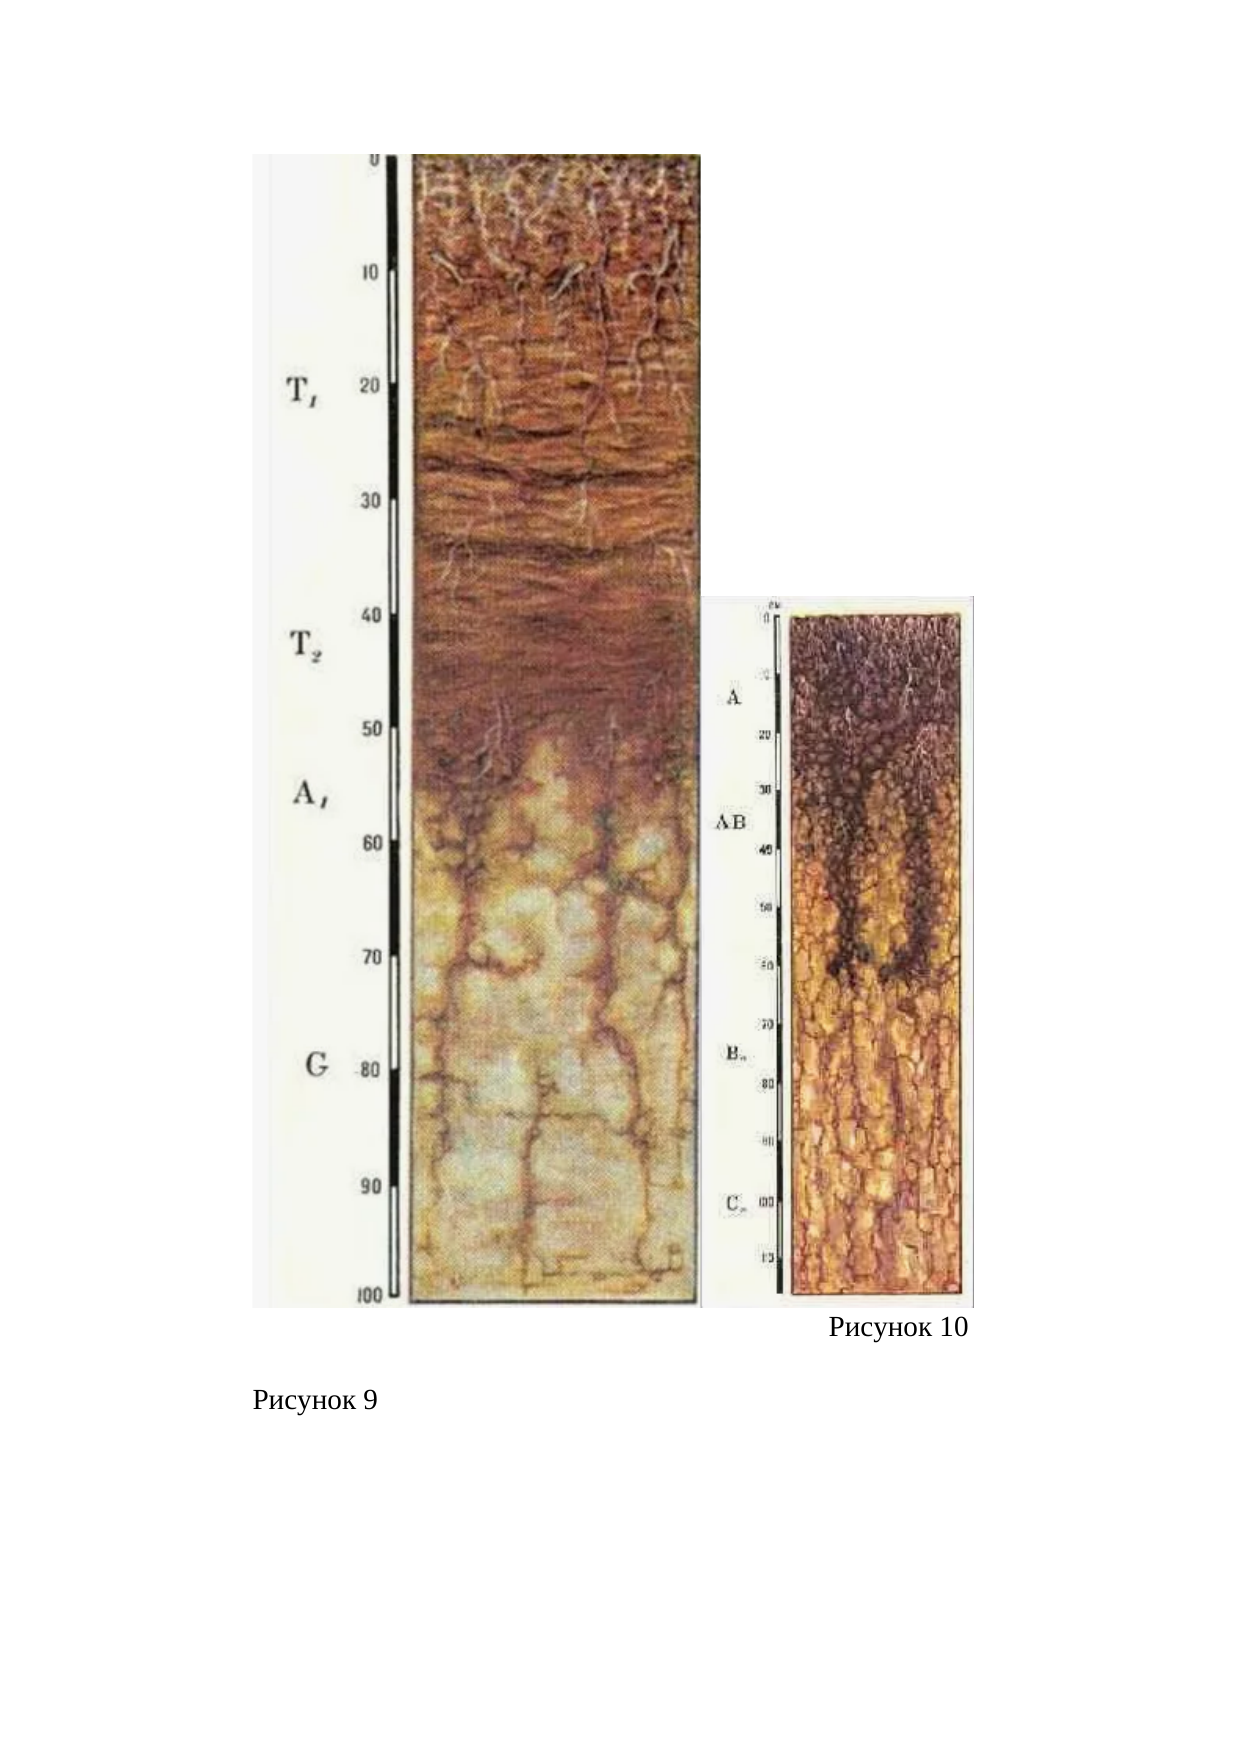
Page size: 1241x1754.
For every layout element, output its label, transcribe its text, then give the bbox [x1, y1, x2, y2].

picture [252, 154, 974, 1308]
list Рисунок 9 [252, 1382, 1152, 1415]
list Рисунок 10 [252, 1309, 1152, 1343]
